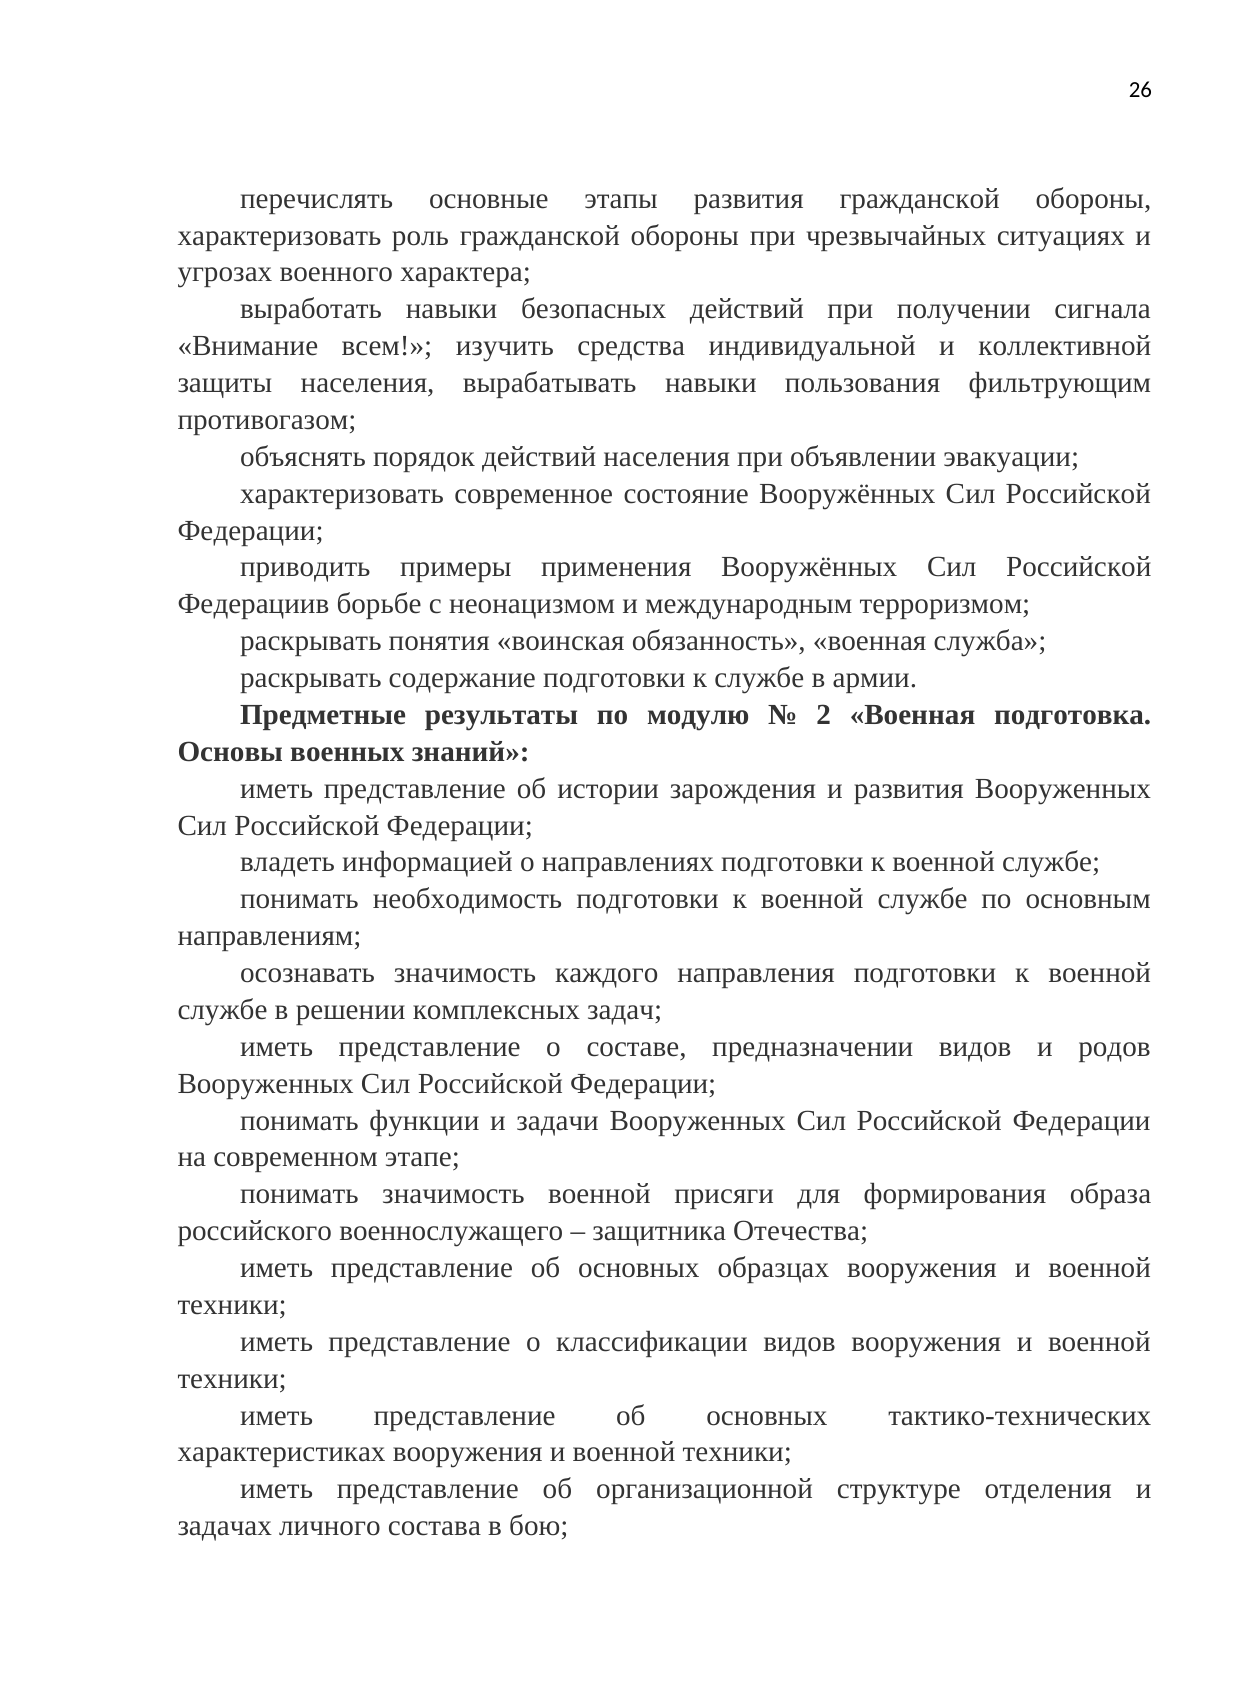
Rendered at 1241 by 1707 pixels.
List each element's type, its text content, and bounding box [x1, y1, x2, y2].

text раскрывать понятия «воинская обязанность», «военная служба»; [177, 623, 1152, 657]
text иметь представление об основных тактико-технических характеристиках вооружения и военной техники; [177, 1398, 1152, 1468]
text иметь представление об истории зарождения и развития Вооруженных Сил Российской Федерации; [177, 771, 1152, 841]
text иметь представление о составе, предназначении видов и родов Вооруженных Сил Российской Федерации; [177, 1029, 1152, 1099]
text приводить примеры применения Вооружённых Сил Российской Федерациив борьбе с неонацизмом и международным терроризмом; [177, 549, 1152, 620]
text понимать значимость военной присяги для формирования образа российского военнослужащего – защитника Отечества; [177, 1176, 1152, 1247]
text иметь представление об организационной структуре отделения и задачах личного состава в бою; [177, 1471, 1152, 1542]
text Предметные результаты по модулю № 2 «Военная подготовка. Основы военных знаний»: [177, 697, 1152, 767]
text раскрывать содержание подготовки к службе в армии. [177, 660, 1152, 694]
text понимать функции и задачи Вооруженных Сил Российской Федерации на современном этапе; [177, 1103, 1152, 1173]
text иметь представление об основных образцах вооружения и военной техники; [177, 1250, 1152, 1321]
text объяснять порядок действий населения при объявлении эвакуации; [177, 439, 1152, 472]
text осознавать значимость каждого направления подготовки к военной службе в решении комплексных задач; [177, 955, 1152, 1026]
text иметь представление о классификации видов вооружения и военной техники; [177, 1324, 1152, 1394]
text перечислять основные этапы развития гражданской обороны, характеризовать роль гражданской обороны при чрезвычайных ситуациях и угрозах военного характера; [177, 181, 1152, 288]
text владеть информацией о направлениях подготовки к военной службе; [177, 844, 1152, 878]
text выработать навыки безопасных действий при получении сигнала «Внимание всем!»; изучить средства индивидуальной и коллективной защиты населения, вырабатывать навыки пользования фильтрующим противогазом; [177, 291, 1152, 436]
text понимать необходимость подготовки к военной службе по основным направлениям; [177, 881, 1152, 952]
text характеризовать современное состояние Вооружённых Сил Российской Федерации; [177, 476, 1152, 546]
